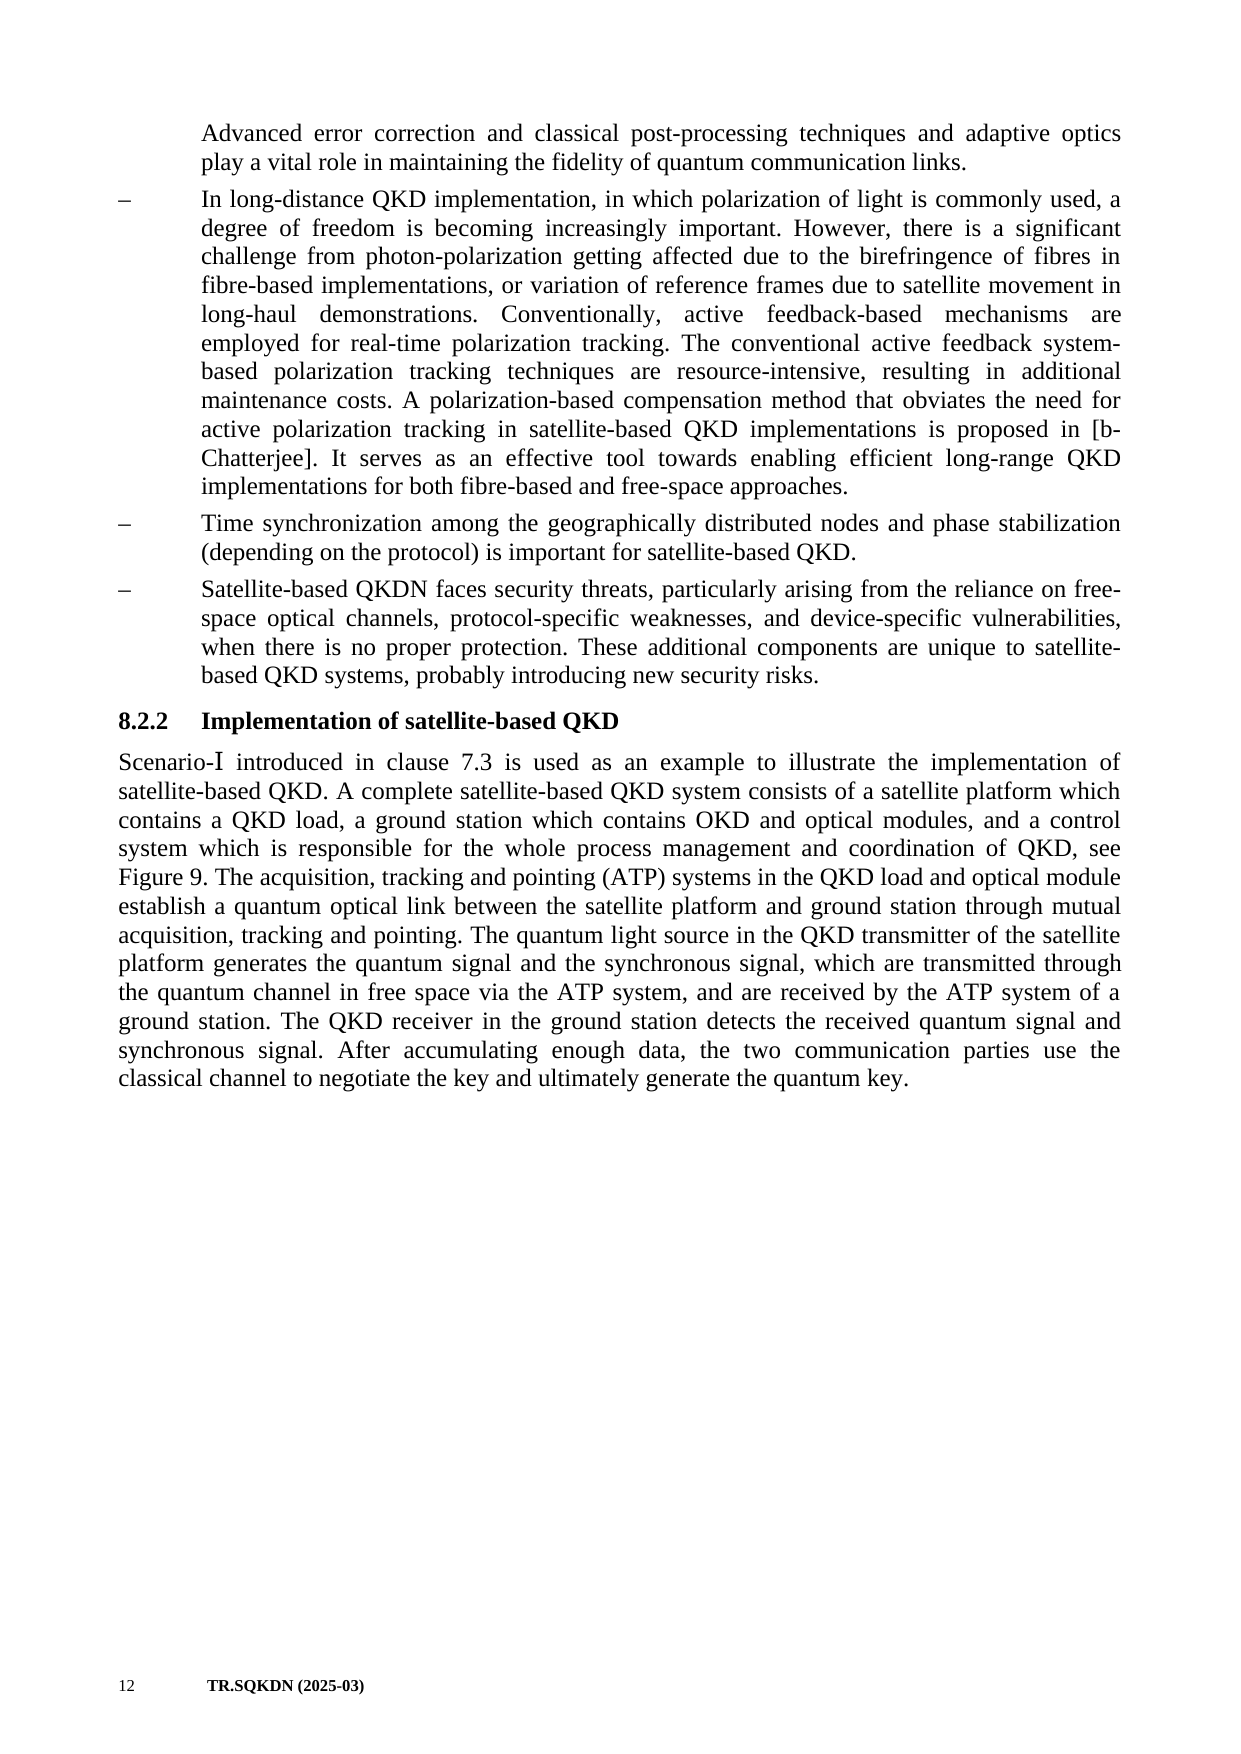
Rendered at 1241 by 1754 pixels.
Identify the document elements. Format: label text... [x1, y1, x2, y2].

text – Satellite-based QKDN faces security threats, particularly arising from the reliance on free-space optical channels, protocol-specific weaknesses, and device-specific vulnerabilities, when there is no proper protection. These additional components are unique to satellite-based QKD systems, probably introducing new security risks. [118, 574, 1122, 689]
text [118, 118, 1122, 176]
text – Time synchronization among the geographically distributed nodes and phase stabilization (depending on the protocol) is important for satellite-based QKD. [118, 508, 1122, 566]
subtitle 8.2.2 Implementation of satellite-based QKD [118, 706, 1122, 735]
text – In long-distance QKD implementation, in which polarization of light is commonly used, a degree of freedom is becoming increasingly important. However, there is a significant challenge from photon-polarization getting affected due to the birefringence of fibres in fibre-based implementations, or variation of reference frames due to satellite movement in long-haul demonstrations. Conventionally, active feedback-based mechanisms are employed for real-time polarization tracking. The conventional active feedback system-based polarization tracking techniques are resource-intensive, resulting in additional maintenance costs. A polarization-based compensation method that obviates the need for active polarization tracking in satellite-based QKD implementations is proposed in [b-Chatterjee]. It serves as an effective tool towards enabling efficient long-range QKD implementations for both fibre-based and free-space approaches. [118, 184, 1122, 500]
text Scenario-Ⅰ introduced in clause 7.3 is used as an example to illustrate the implementation of satellite-based QKD. A complete satellite-based QKD system consists of a satellite platform which contains a QKD load, a ground station which contains OKD and optical modules, and a control system which is responsible for the whole process management and coordination of QKD, see Figure 9. The acquisition, tracking and pointing (ATP) systems in the QKD load and optical module establish a quantum optical link between the satellite platform and ground station through mutual acquisition, tracking and pointing. The quantum light source in the QKD transmitter of the satellite platform generates the quantum signal and the synchronous signal, which are transmitted through the quantum channel in free space via the ATP system, and are received by the ATP system of a ground station. The QKD receiver in the ground station detects the received quantum signal and synchronous signal. After accumulating enough data, the two communication parties use the classical channel to negotiate the key and ultimately generate the quantum key. [118, 747, 1122, 1092]
